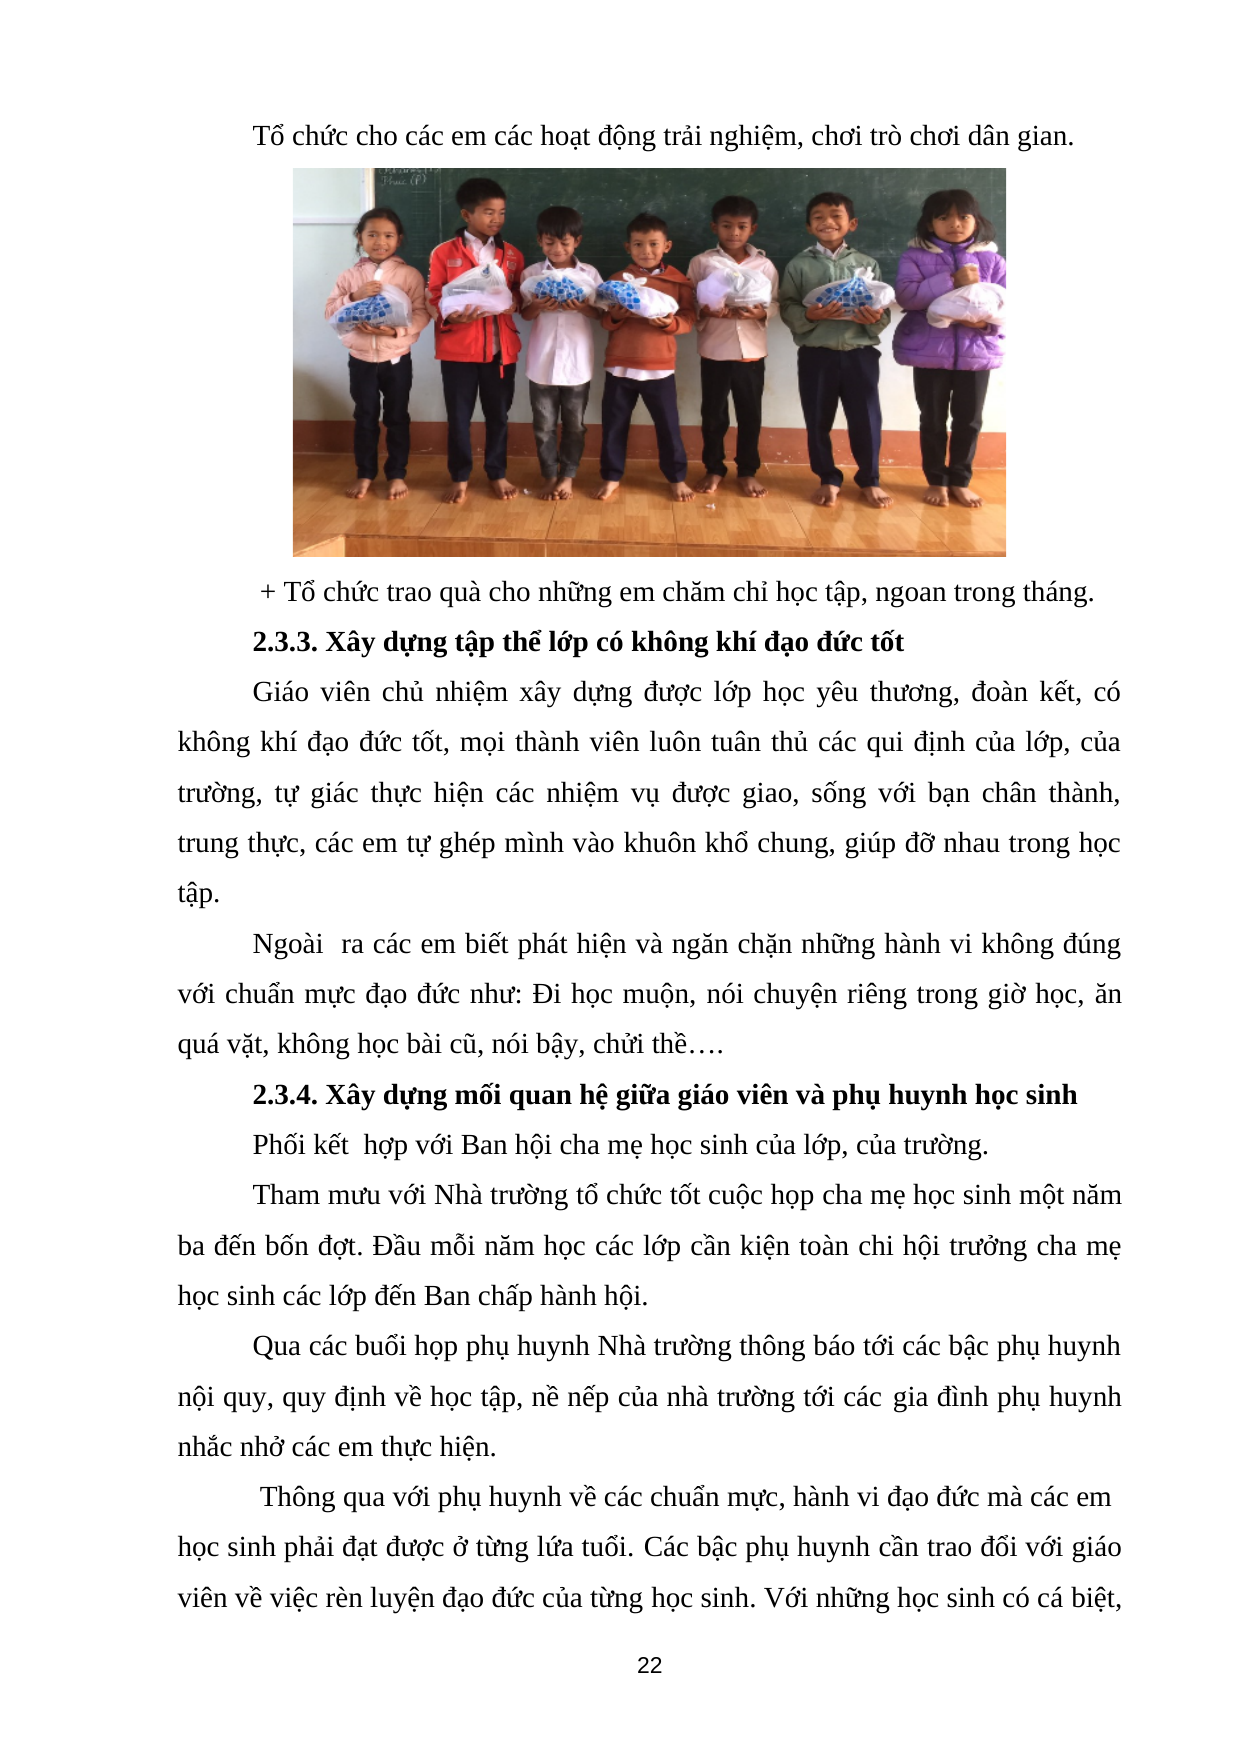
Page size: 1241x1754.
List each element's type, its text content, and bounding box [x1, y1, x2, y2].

text Ngoài ra các em biết phát hiện và ngăn chặn những hành vi không đúng với chuẩn mực đạo đức như: Đi học muộn, nói chuyện riêng trong giờ học, ăn quá vặt, không học bài cũ, nói bậy, chửi thề…. [177, 926, 1122, 1060]
text Tham mưu với Nhà trường tổ chức tốt cuộc họp cha mẹ học sinh một năm ba đến bốn đợt. Đầu mỗi năm học các lớp cần kiện toàn chi hội trưởng cha mẹ học sinh các lớp đến Ban chấp hành hội. [177, 1177, 1122, 1312]
picture [292, 168, 1007, 557]
text Giáo viên chủ nhiệm xây dựng được lớp học yêu thương, đoàn kết, có không khí đạo đức tốt, mọi thành viên luôn tuân thủ các qui định của lớp, của trường, tự giác thực hiện các nhiệm vụ được giao, sống với bạn chân thành, trung thực, các em tự ghép mình vào khuôn khổ chung, giúp đỡ nhau trong học tập. [177, 674, 1122, 909]
text Phối kết hợp với Ban hội cha mẹ học sinh của lớp, của trường. [177, 1127, 1122, 1161]
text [177, 1529, 1122, 1613]
text Tổ chức cho các em các hoạt động trải nghiệm, chơi trò chơi dân gian. [177, 118, 1122, 152]
text Qua các buổi họp phụ huynh Nhà trường thông báo tới các bậc phụ huynh nội quy, quy định về học tập, nề nếp của nhà trường tới các gia đình phụ huynh nhắc nhở các em thực hiện. [177, 1328, 1122, 1462]
text 2.3.4. Xây dựng mối quan hệ giữa giáo viên và phụ huynh học sinh [177, 1077, 1122, 1110]
text 2.3.3. Xây dựng tập thể lớp có không khí đạo đức tốt [177, 624, 1122, 657]
text + Tổ chức trao quà cho những em chăm chỉ học tập, ngoan trong tháng. [177, 574, 1122, 607]
text Thông qua với phụ huynh về các chuẩn mực, hành vi đạo đức mà các em [177, 1479, 1122, 1513]
